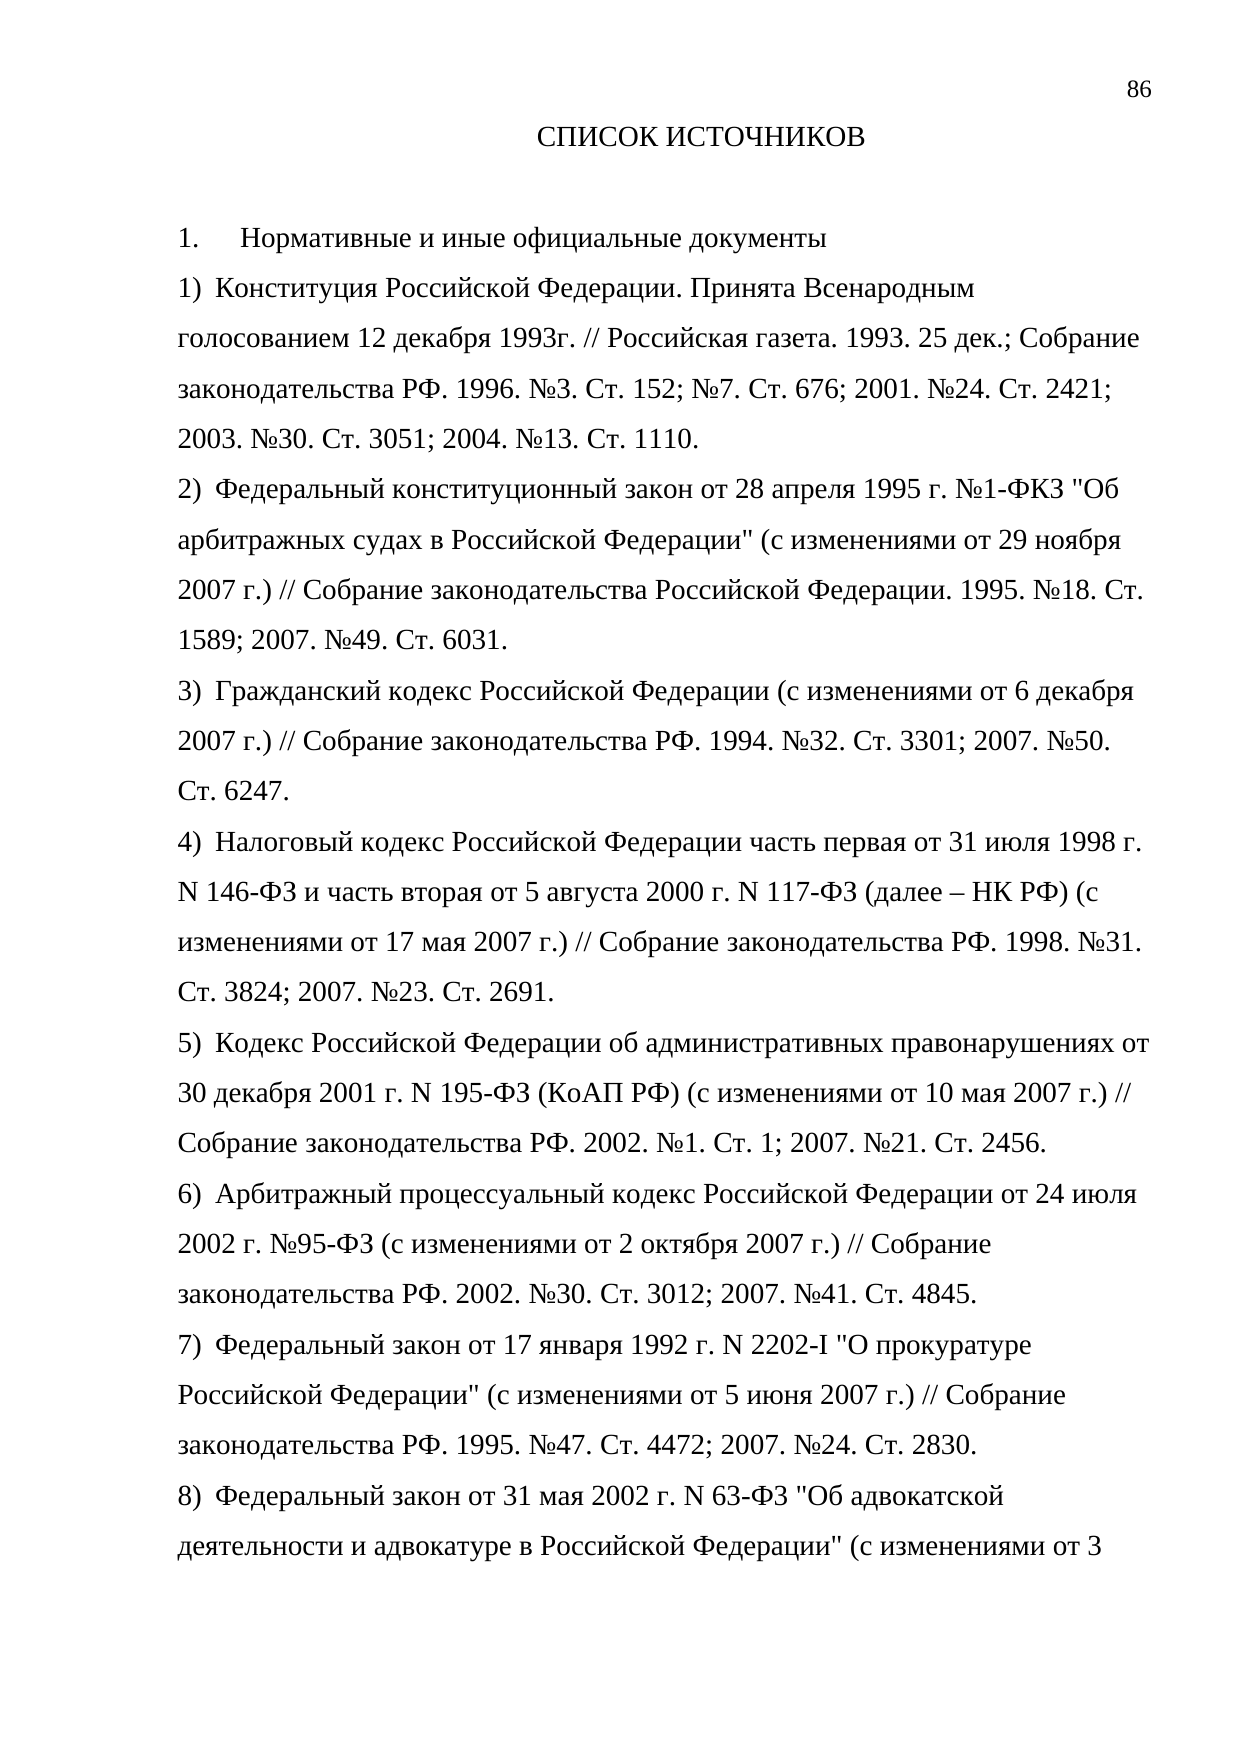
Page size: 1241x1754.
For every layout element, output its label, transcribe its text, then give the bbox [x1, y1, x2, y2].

list Кодекс Российской Федерации об административных правонарушениях от 30 декабря 2001 г. N 195-ФЗ (КоАП РФ) (с изменениями от 10 мая 2007 г.) // Собрание законодательства РФ. 2002. №1. Ст. 1; 2007. №21. Ст. 2456. [177, 1025, 1152, 1159]
list Арбитражный процессуальный кодекс Российской Федерации от 24 июля 2002 г. №95-ФЗ (с изменениями от 2 октября 2007 г.) // Собрание законодательства РФ. 2002. №30. Ст. 3012; 2007. №41. Ст. 4845. [177, 1176, 1152, 1310]
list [177, 1478, 1152, 1562]
list Федеральный конституционный закон от 28 апреля 1995 г. №1-ФКЗ "Об арбитражных судах в Российской Федерации" (с изменениями от 29 ноября 2007 г.) // Собрание законодательства Российской Федерации. 1995. №18. Ст. 1589; 2007. №49. Ст. 6031. [177, 471, 1152, 656]
list Гражданский кодекс Российской Федерации (с изменениями от 6 декабря 2007 г.) // Собрание законодательства РФ. 1994. №32. Ст. 3301; 2007. №50. Ст. 6247. [177, 673, 1152, 807]
list Нормативные и иные официальные документы [177, 220, 1152, 253]
list Налоговый кодекс Российской Федерации часть первая от 31 июля 1998 г. N 146-ФЗ и часть вторая от 5 августа 2000 г. N 117-ФЗ (далее – НК РФ) (с изменениями от 17 мая 2007 г.) // Собрание законодательства РФ. 1998. №31. Ст. 3824; 2007. №23. Ст. 2691. [177, 824, 1152, 1008]
list Федеральный закон от 17 января 1992 г. N 2202-I "О прокуратуре Российской Федерации" (с изменениями от 5 июня 2007 г.) // Собрание законодательства РФ. 1995. №47. Ст. 4472; 2007. №24. Ст. 2830. [177, 1327, 1152, 1461]
text Список источников [177, 119, 1152, 153]
list Конституция Российской Федерации. Принята Всенародным голосованием 12 декабря 1993г. // Российская газета. 1993. 25 дек.; Собрание законодательства РФ. 1996. №3. Ст. 152; №7. Ст. 676; 2001. №24. Ст. 2421; 2003. №30. Ст. 3051; 2004. №13. Ст. 1110. [177, 270, 1152, 455]
